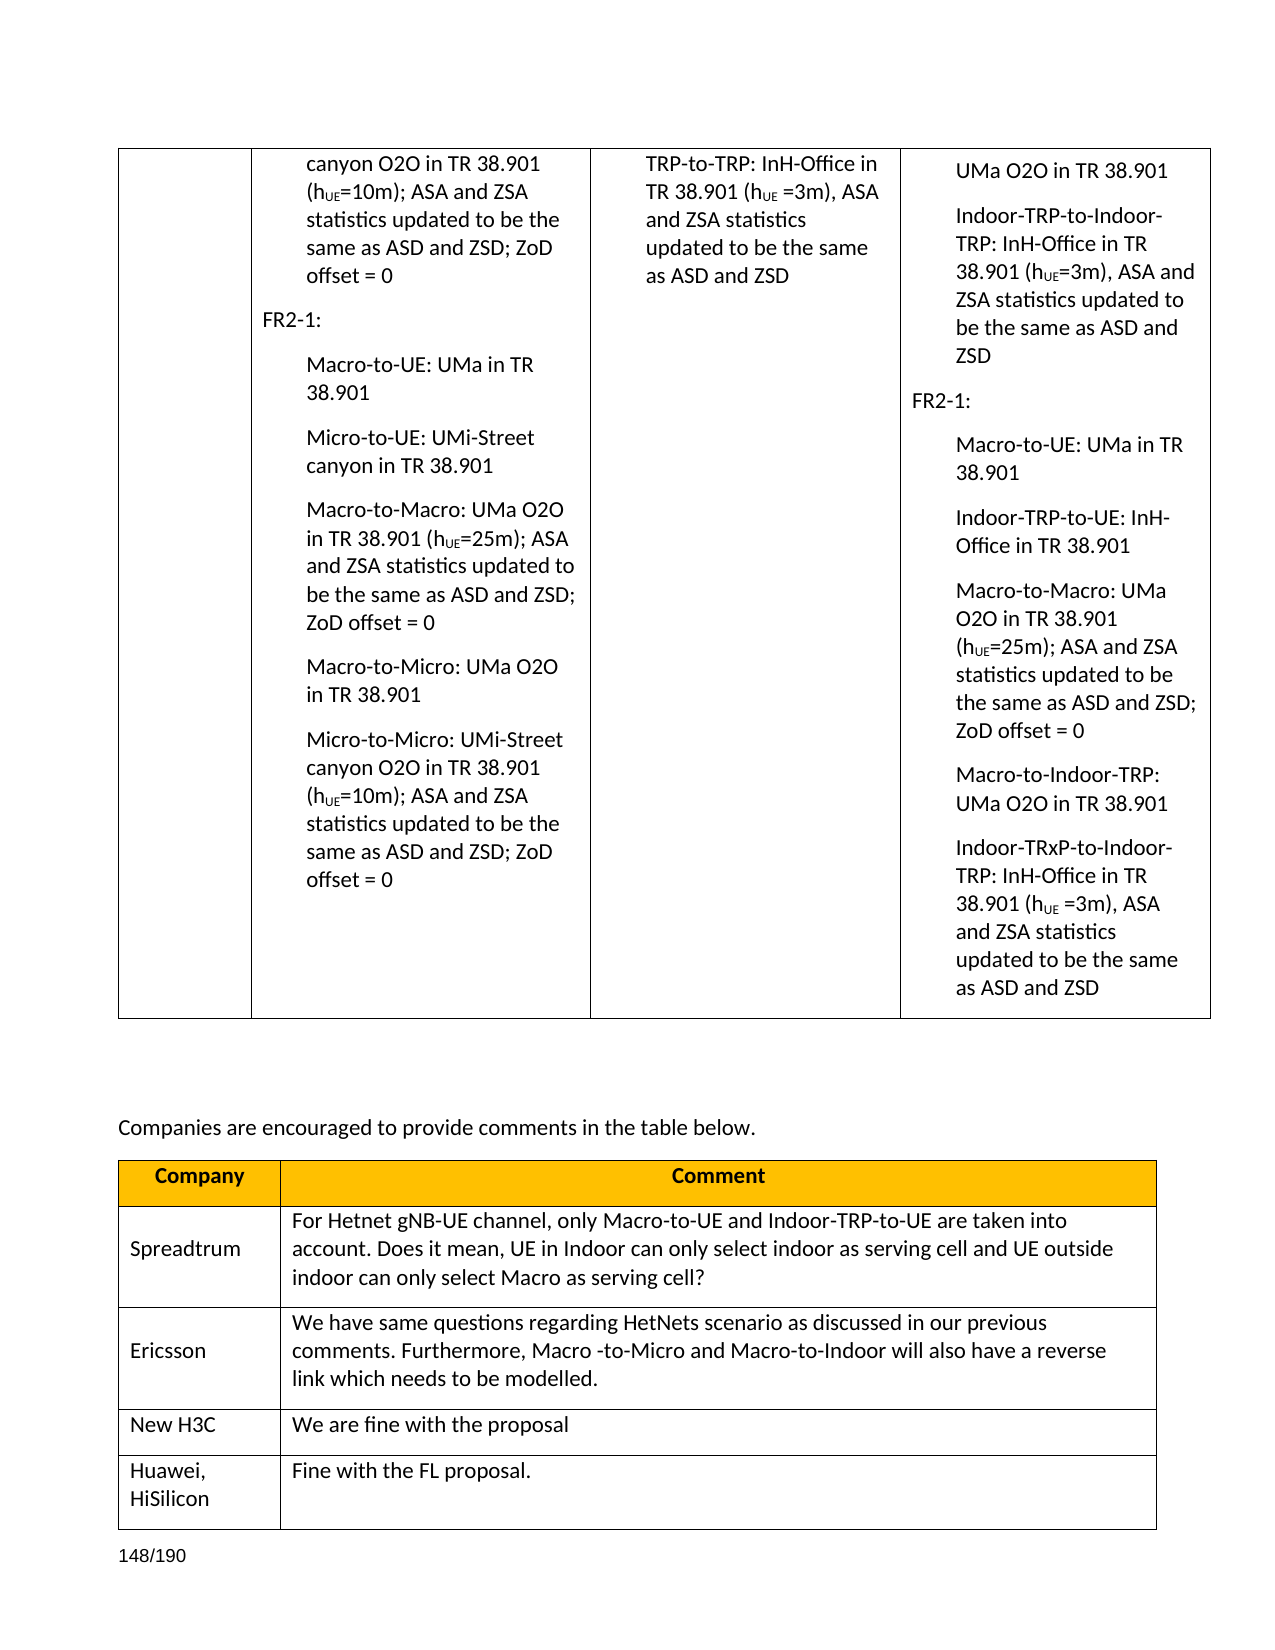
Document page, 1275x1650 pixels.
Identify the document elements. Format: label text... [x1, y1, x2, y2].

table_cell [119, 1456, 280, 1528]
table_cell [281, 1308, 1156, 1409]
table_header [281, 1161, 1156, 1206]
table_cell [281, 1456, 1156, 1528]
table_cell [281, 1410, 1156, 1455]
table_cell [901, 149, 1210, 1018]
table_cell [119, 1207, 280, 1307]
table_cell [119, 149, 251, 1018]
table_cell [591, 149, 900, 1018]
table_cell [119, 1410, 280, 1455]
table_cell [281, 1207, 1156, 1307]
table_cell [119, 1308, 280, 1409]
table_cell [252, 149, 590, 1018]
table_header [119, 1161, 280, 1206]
text Companies are encouraged to provide comments in the table below. [118, 1113, 1157, 1141]
